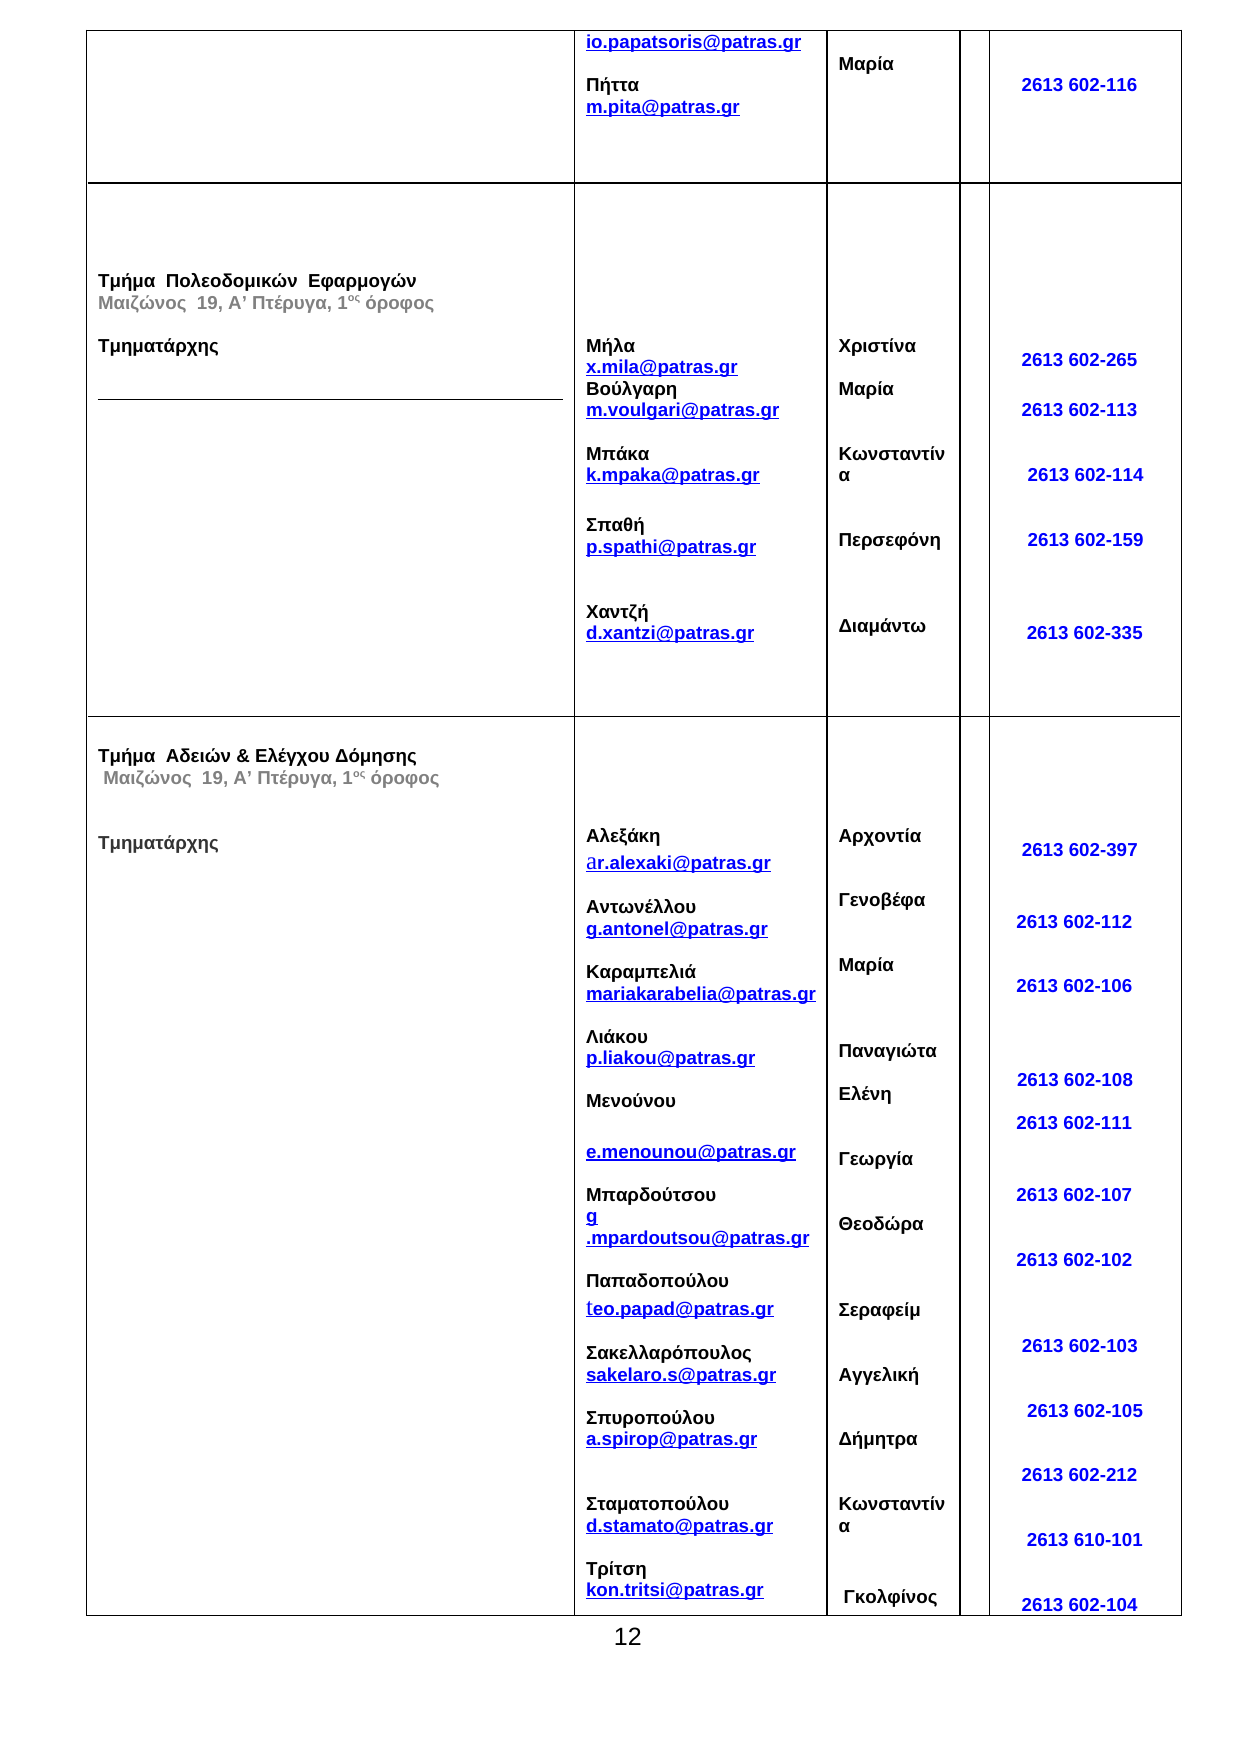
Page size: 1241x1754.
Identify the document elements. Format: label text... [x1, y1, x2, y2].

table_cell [828, 717, 959, 1615]
table_cell 2613 602-265 2613 602-113 2613 602-114 2613 602-159 2613 602-335 [990, 184, 1181, 716]
table_cell [961, 184, 989, 716]
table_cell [87, 31, 574, 182]
table_cell [961, 717, 989, 1615]
table_cell [961, 31, 989, 182]
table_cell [575, 31, 826, 182]
table_cell Μήλα x.mila@patras.gr Βούλγαρη m.voulgari@patras.gr Μπάκα k.mpaka@patras.gr Σπαθή p.spathi@patras.gr Χαντζή d.xantzi@patras.gr [575, 184, 826, 716]
table_cell Τμήμα Πολεοδομικών Εφαρμογών Μαιζώνος 19, Α’ Πτέρυγα, 1ος όροφος Τμηματάρχης [87, 183, 574, 716]
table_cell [990, 31, 1181, 182]
table_cell Χριστίνα Μαρία Κωνσταντίνα Περσεφόνη Διαμάντω [828, 184, 959, 716]
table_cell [87, 717, 574, 1615]
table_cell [990, 716, 1181, 1615]
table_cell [828, 31, 959, 182]
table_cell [575, 717, 826, 1615]
